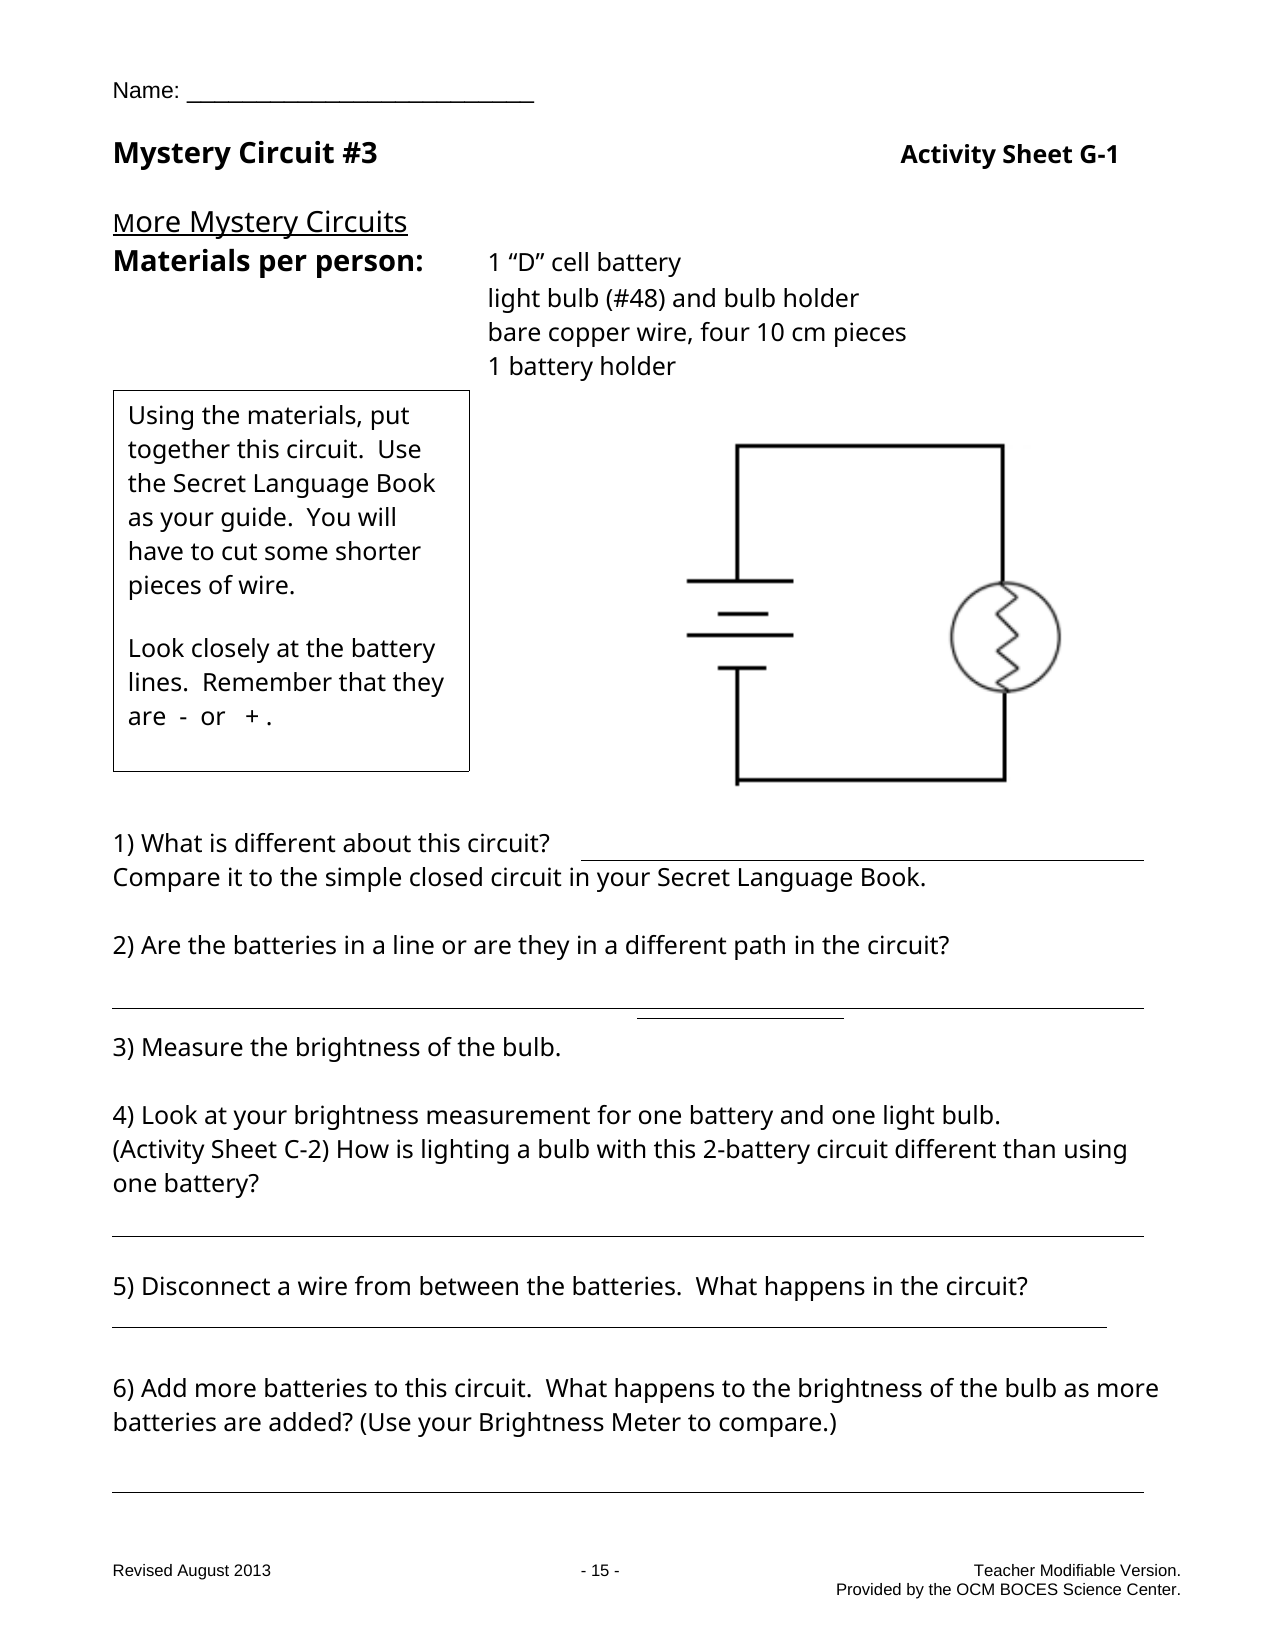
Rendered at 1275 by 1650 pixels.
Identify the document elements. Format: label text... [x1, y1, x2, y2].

text (Activity Sheet C-2) How is lighting a bulb with this 2-battery circuit different than using one battery? [112, 1132, 1162, 1200]
subtitle Mystery Circuit #3 Activity Sheet G-1 [112, 132, 1162, 172]
text 4) Look at your brightness measurement for one battery and one light bulb. [112, 1098, 1162, 1132]
text 1 battery holder [187, 348, 1162, 382]
text 2) Are the batteries in a line or are they in a different path in the circuit? [112, 927, 1162, 962]
text 1) What is different about this circuit? [112, 825, 1162, 859]
text Materials per person: 1 “D” cell battery [112, 241, 1162, 280]
text 6) Add more batteries to this circuit. What happens to the brightness of the bulb as more batteries are added? (Use your Brightness Meter to compare.) [112, 1370, 1162, 1438]
picture [637, 402, 1069, 823]
text light bulb (#48) and bulb holder [112, 280, 1162, 314]
text bare copper wire, four 10 cm pieces [112, 314, 1162, 348]
text 5) Disconnect a wire from between the batteries. What happens in the circuit? [112, 1234, 1162, 1302]
text 3) Measure the brightness of the bulb. [112, 996, 1162, 1064]
text Compare it to the simple closed circuit in your Secret Language Book. [112, 859, 1162, 893]
text More Mystery Circuits [112, 201, 1162, 241]
